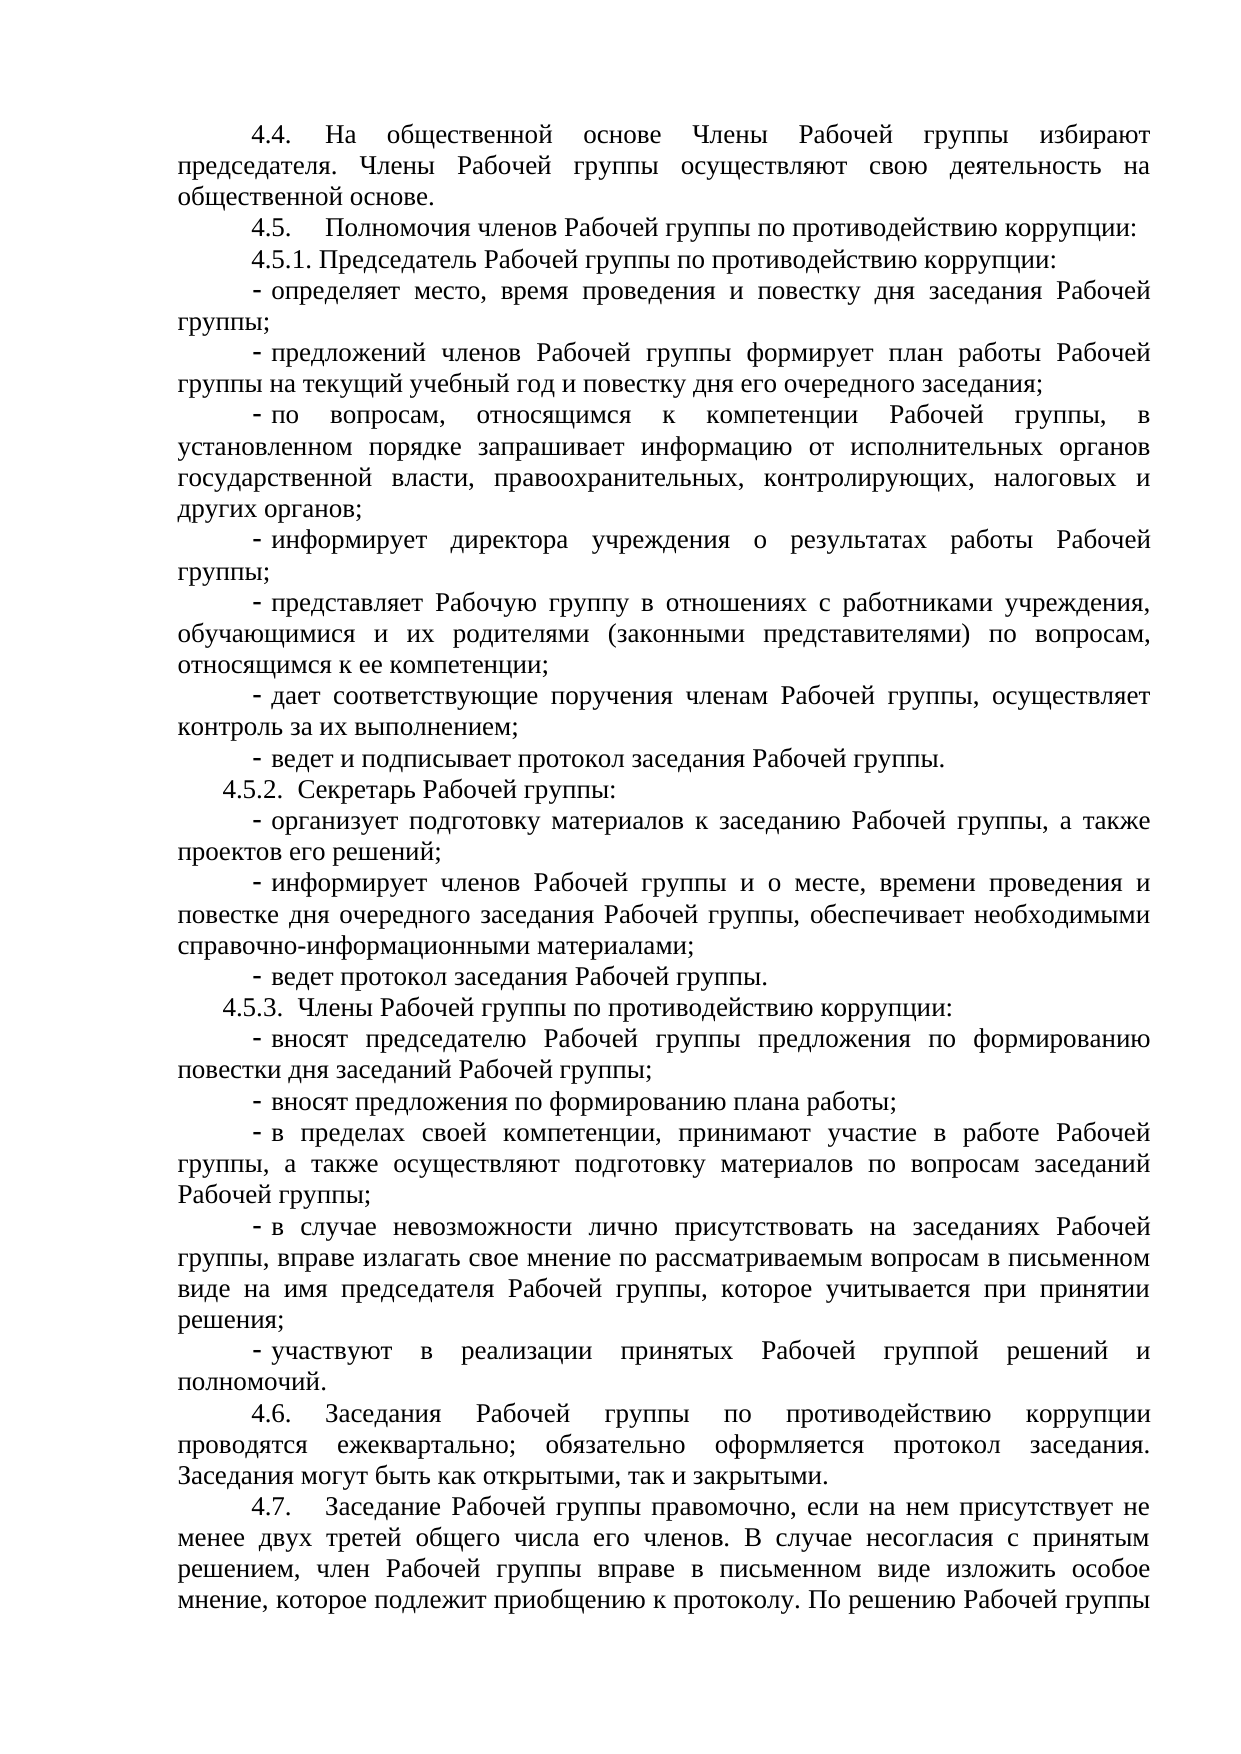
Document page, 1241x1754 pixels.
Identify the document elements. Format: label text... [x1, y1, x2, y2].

list участвуют в реализации принятых Рабочей группой решений и полномочий. [177, 1334, 1152, 1397]
list Заседания Рабочей группы по противодействию коррупции проводятся ежеквартально; обязательно оформляется протокол заседания. Заседания могут быть как открытыми, так и закрытыми. [177, 1397, 1152, 1490]
list Члены Рабочей группы по противодействию коррупции: [222, 991, 1152, 1022]
list представляет Рабочую группу в отношениях с работниками учреждения, обучающимися и их родителями (законными представителями) по вопросам, относящимся к ее компетенции; [177, 586, 1152, 679]
list ведет и подписывает протокол заседания Рабочей группы. [177, 742, 1152, 773]
list вносят председателю Рабочей группы предложения по формированию повестки дня заседаний Рабочей группы; [177, 1022, 1152, 1085]
list по вопросам, относящимся к компетенции Рабочей группы, в установленном порядке запрашивает информацию от исполнительных органов государственной власти, правоохранительных, контролирующих, налоговых и других органов; [177, 399, 1152, 523]
list дает соответствующие поручения членам Рабочей группы, осуществляет контроль за их выполнением; [177, 679, 1152, 742]
list в пределах своей компетенции, принимают участие в работе Рабочей группы, а также осуществляют подготовку материалов по вопросам заседаний Рабочей группы; [177, 1116, 1152, 1209]
list На общественной основе Члены Рабочей группы избирают председателя. Члены Рабочей группы осуществляют свою деятельность на общественной основе. [177, 118, 1152, 212]
list Секретарь Рабочей группы: [222, 773, 1152, 804]
list организует подготовку материалов к заседанию Рабочей группы, а также проектов его решений; [177, 804, 1152, 866]
list определяет место, время проведения и повестку дня заседания Рабочей группы; [177, 274, 1152, 336]
list ведет протокол заседания Рабочей группы. [177, 960, 1152, 991]
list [177, 1490, 1152, 1615]
list предложений членов Рабочей группы формирует план работы Рабочей группы на текущий учебный год и повестку дня его очередного заседания; [177, 336, 1152, 399]
list информирует директора учреждения о результатах работы Рабочей группы; [177, 523, 1152, 586]
list вносят предложения по формированию плана работы; [177, 1085, 1152, 1116]
list Полномочия членов Рабочей группы по противодействию коррупции: [177, 212, 1152, 243]
list информирует членов Рабочей группы и о месте, времени проведения и повестке дня очередного заседания Рабочей группы, обеспечивает необходимыми справочно-информационными материалами; [177, 866, 1152, 960]
list в случае невозможности лично присутствовать на заседаниях Рабочей группы, вправе излагать свое мнение по рассматриваемым вопросам в письменном виде на имя председателя Рабочей группы, которое учитывается при принятии решения; [177, 1209, 1152, 1334]
text 4.5.1. Председатель Рабочей группы по противодействию коррупции: [177, 243, 1152, 274]
